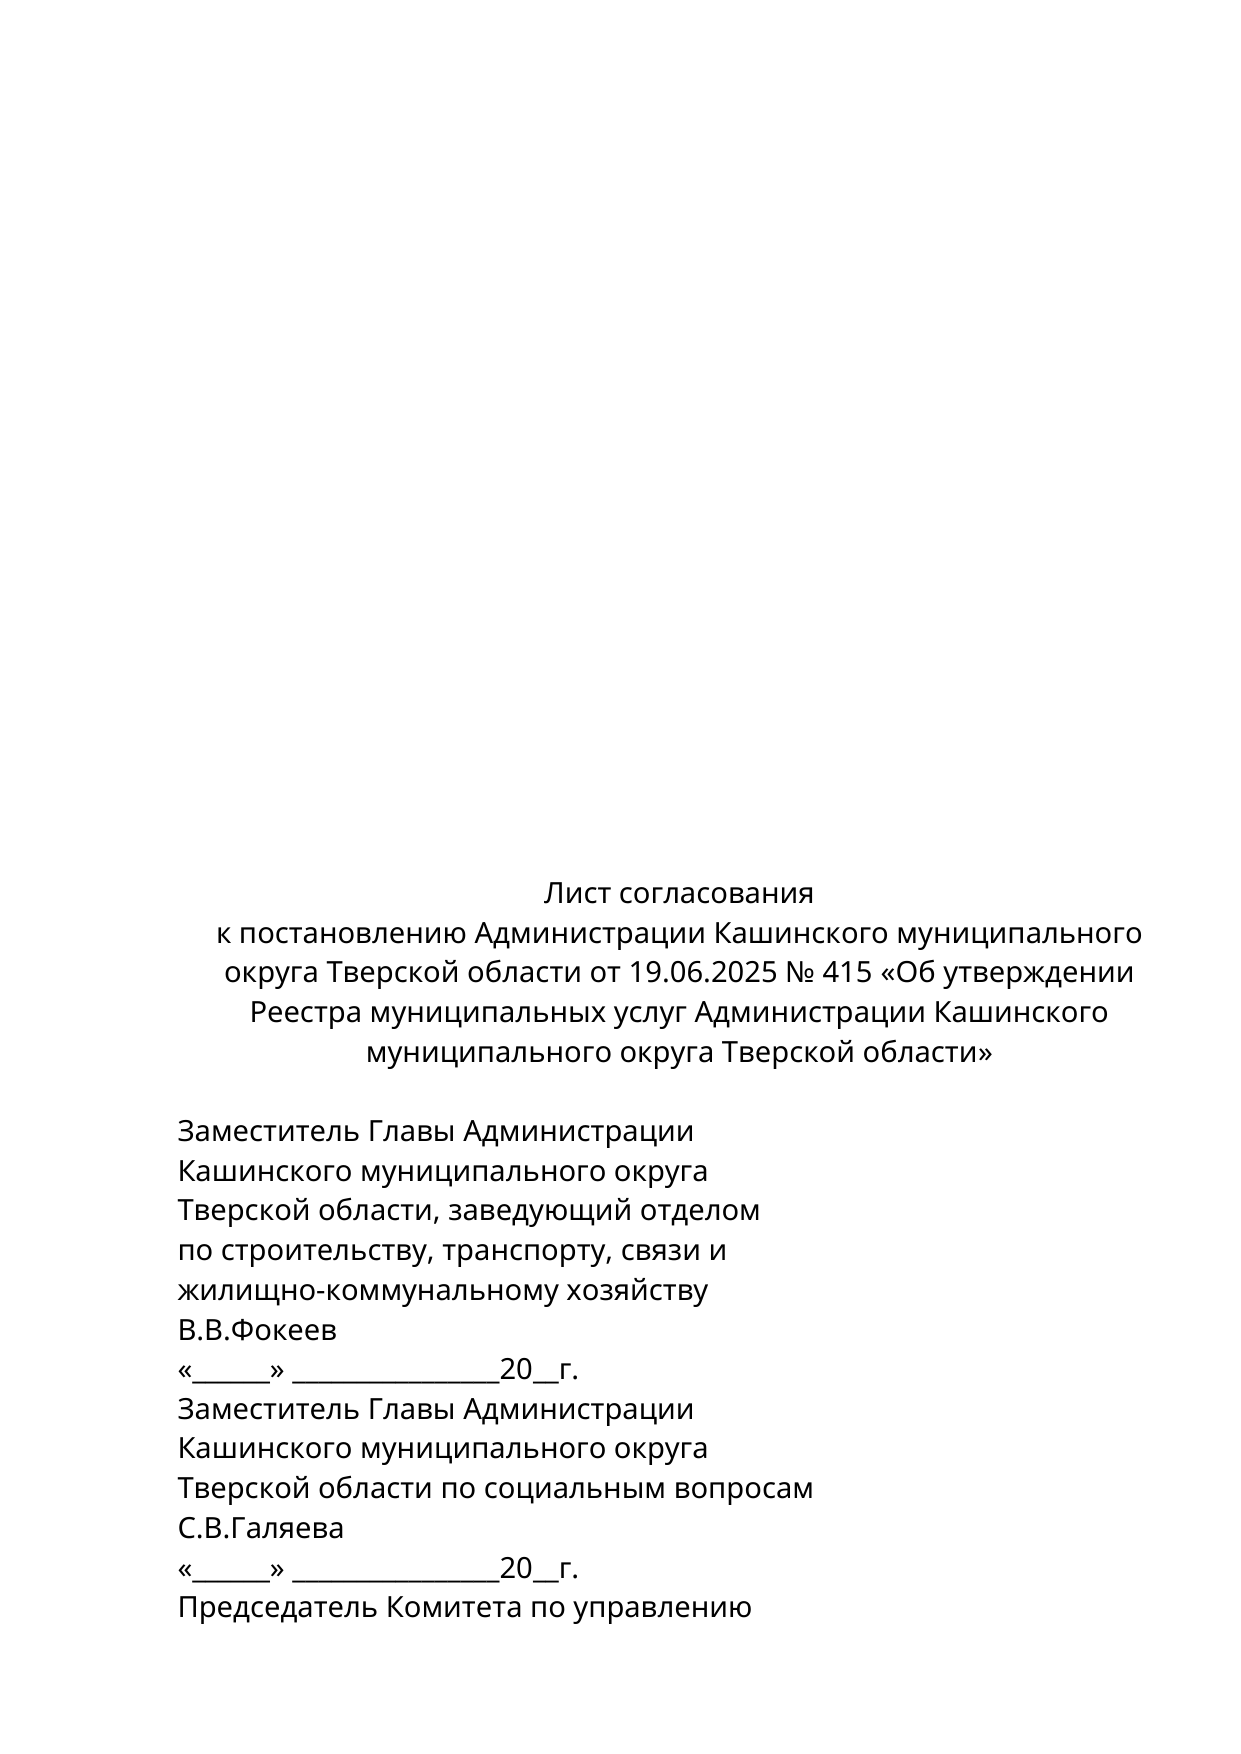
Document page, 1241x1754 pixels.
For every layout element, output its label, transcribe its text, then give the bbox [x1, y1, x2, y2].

text Кашинского муниципального округа [177, 1428, 1181, 1467]
text «______» ________________20__г. [177, 1547, 1181, 1587]
text Председатель Комитета по управлению [177, 1587, 1181, 1626]
text жилищно-коммунальному хозяйству В.В.Фокеев [177, 1269, 1181, 1348]
text Заместитель Главы Администрации [177, 1110, 1181, 1150]
text Тверской области по социальным вопросам С.В.Галяева [177, 1467, 1181, 1547]
text «______» ________________20__г. [177, 1348, 1181, 1388]
text к постановлению Администрации Кашинского муниципального округа Тверской области от 19.06.2025 № 415 «Об утверждении Реестра муниципальных услуг Администрации Кашинского муниципального округа Тверской области» [177, 912, 1181, 1071]
text Заместитель Главы Администрации [177, 1388, 1181, 1428]
text Тверской области, заведующий отделом [177, 1190, 1181, 1229]
text Лист согласования [177, 872, 1181, 912]
text Кашинского муниципального округа [177, 1150, 1181, 1190]
text по строительству, транспорту, связи и [177, 1229, 1181, 1269]
